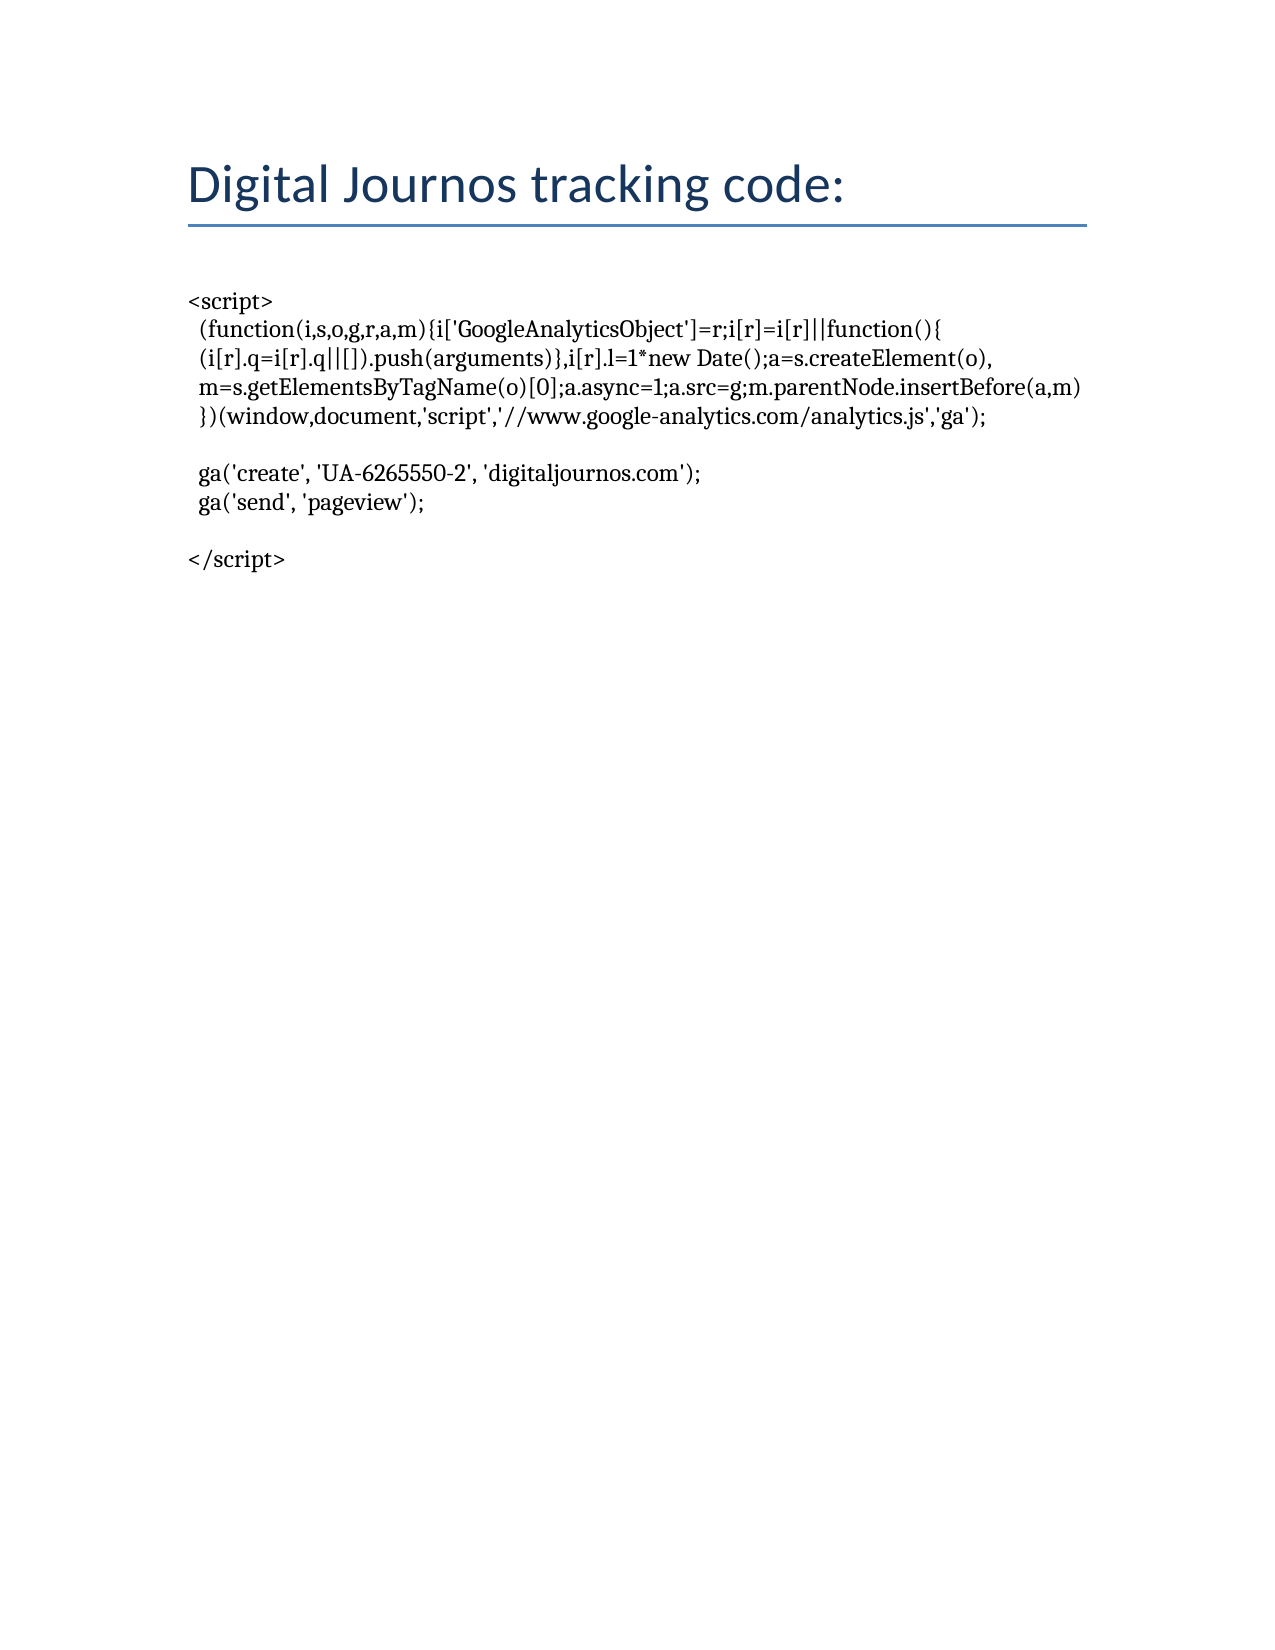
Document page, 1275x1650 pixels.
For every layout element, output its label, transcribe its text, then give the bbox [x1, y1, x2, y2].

text (function(i,s,o,g,r,a,m){i['GoogleAnalyticsObject']=r;i[r]=i[r]||function(){ [187, 315, 1087, 344]
text ga('send', 'pageview'); [187, 488, 1087, 517]
text ga('create', 'UA-6265550-2', 'digitaljournos.com'); [187, 459, 1087, 488]
text (i[r].q=i[r].q||[]).push(arguments)},i[r].l=1*new Date();a=s.createElement(o), [187, 344, 1087, 373]
text <script> [187, 287, 1087, 315]
text m=s.getElementsByTagName(o)[0];a.async=1;a.src=g;m.parentNode.insertBefore(a,m) [187, 373, 1087, 402]
text })(window,document,'script','//www.google-analytics.com/analytics.js','ga'); [187, 402, 1087, 430]
title Digital Journos tracking code: [187, 150, 1087, 227]
text </script> [187, 545, 1087, 574]
